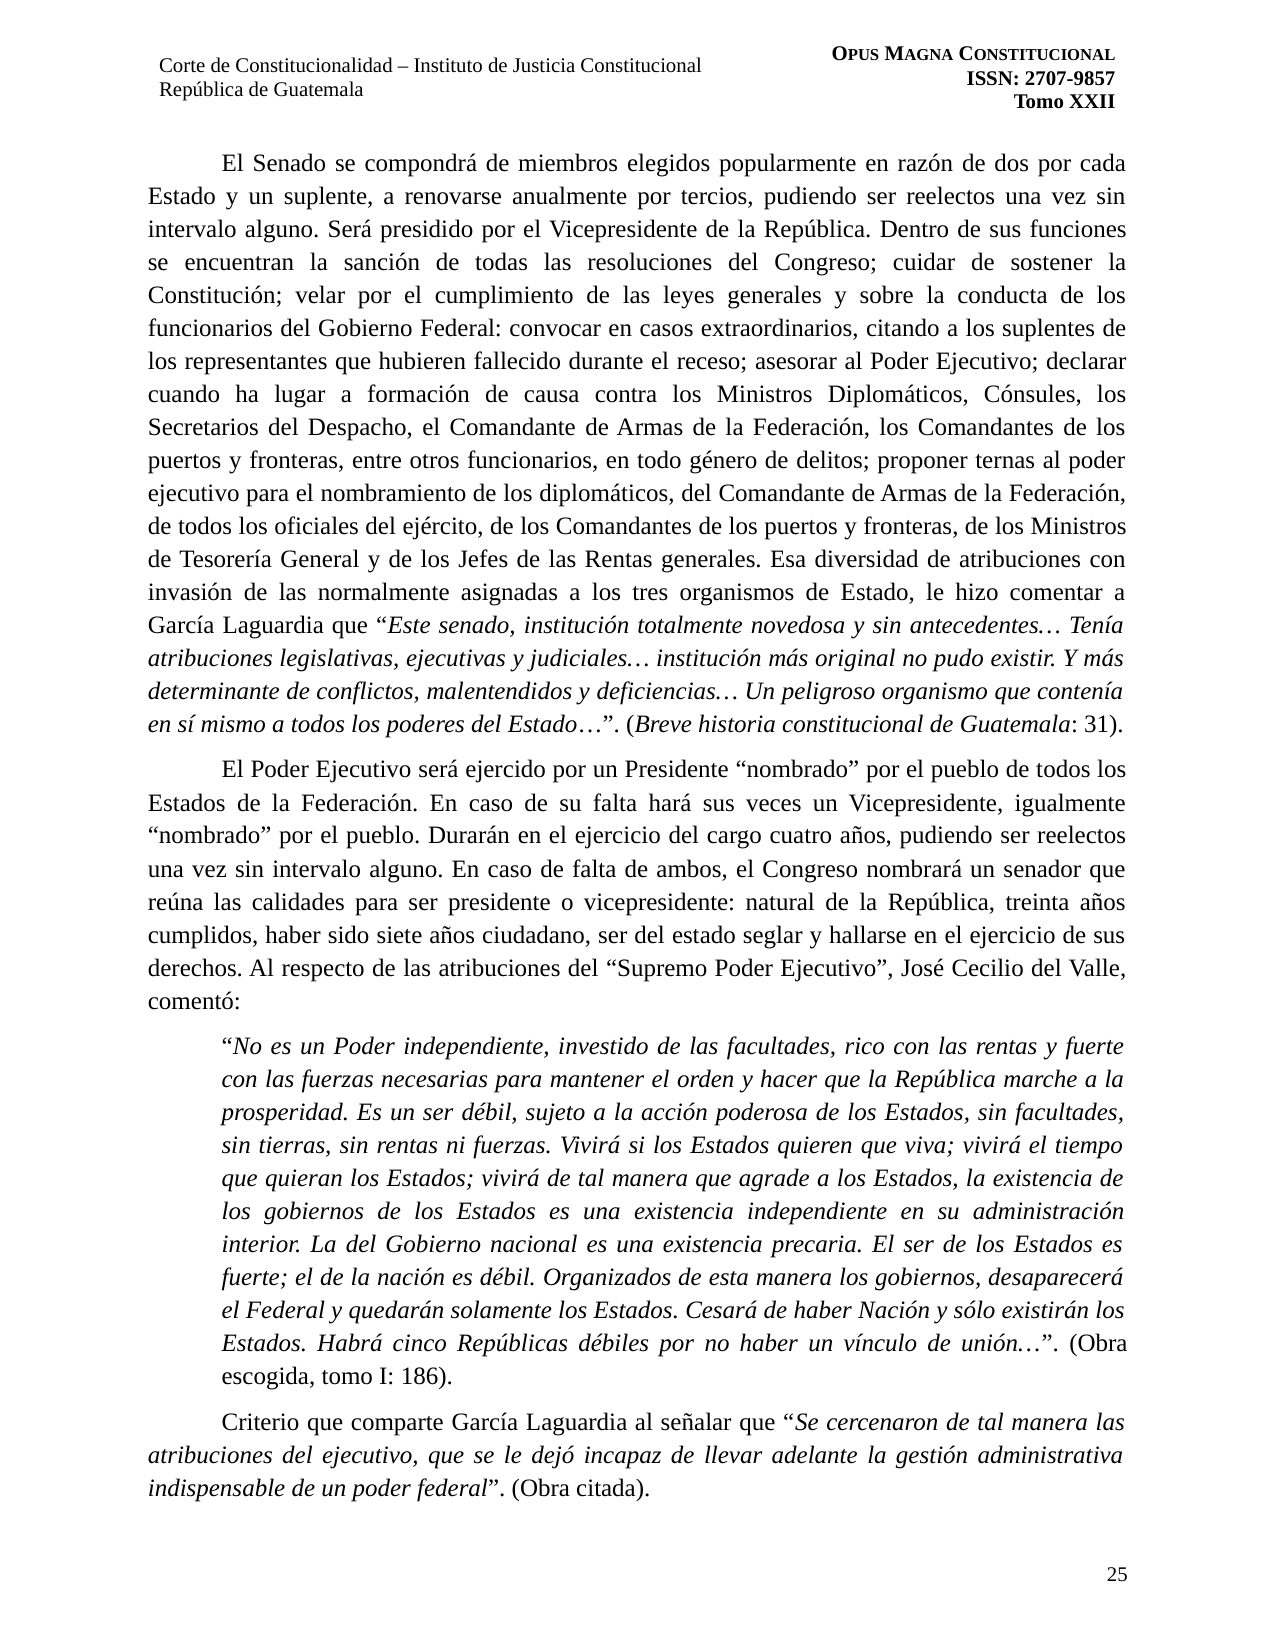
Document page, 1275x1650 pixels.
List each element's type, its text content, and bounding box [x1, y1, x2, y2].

text Criterio que comparte García Laguardia al señalar que “Se cercenaron de tal manera las atribuciones del ejecutivo, que se le dejó incapaz de llevar adelante la gestión administrativa indispensable de un poder federal”. (Obra citada). [148, 1407, 1127, 1502]
text El Poder Ejecutivo será ejercido por un Presidente “nombrado” por el pueblo de todos los Estados de la Federación. En caso de su falta hará sus veces un Vicepresidente, igualmente “nombrado” por el pueblo. Durarán en el ejercicio del cargo cuatro años, pudiendo ser reelectos una vez sin intervalo alguno. En caso de falta de ambos, el Congreso nombrará un senador que reúna las calidades para ser presidente o vicepresidente: natural de la República, treinta años cumplidos, haber sido siete años ciudadano, ser del estado seglar y hallarse en el ejercicio de sus derechos. Al respecto de las atribuciones del “Supremo Poder Ejecutivo”, José Cecilio del Valle, comentó: [148, 754, 1127, 1014]
text El Senado se compondrá de miembros elegidos popularmente en razón de dos por cada Estado y un suplente, a renovarse anualmente por tercios, pudiendo ser reelectos una vez sin intervalo alguno. Será presidido por el Vicepresidente de la República. Dentro de sus funciones se encuentran la sanción de todas las resoluciones del Congreso; cuidar de sostener la Constitución; velar por el cumplimiento de las leyes generales y sobre la conducta de los funcionarios del Gobierno Federal: convocar en casos extraordinarios, citando a los suplentes de los representantes que hubieren fallecido durante el receso; asesorar al Poder Ejecutivo; declarar cuando ha lugar a formación de causa contra los Ministros Diplomáticos, Cónsules, los Secretarios del Despacho, el Comandante de Armas de la Federación, los Comandantes de los puertos y fronteras, entre otros funcionarios, en todo género de delitos; proponer ternas al poder ejecutivo para el nombramiento de los diplomáticos, del Comandante de Armas de la Federación, de todos los oficiales del ejército, de los Comandantes de los puertos y fronteras, de los Ministros de Tesorería General y de los Jefes de las Rentas generales. Esa diversidad de atribuciones con invasión de las normalmente asignadas a los tres organismos de Estado, le hizo comentar a García Laguardia que “Este senado, institución totalmente novedosa y sin antecedentes… Tenía atribuciones legislativas, ejecutivas y judiciales… institución más original no pudo existir. Y más determinante de conflictos, malentendidos y deficiencias… Un peligroso organismo que contenía en sí mismo a todos los poderes del Estado…”. (Breve historia constitucional de Guatemala: 31). [148, 148, 1127, 738]
text “No es un Poder independiente, investido de las facultades, rico con las rentas y fuerte con las fuerzas necesarias para mantener el orden y hacer que la República marche a la prosperidad. Es un ser débil, sujeto a la acción poderosa de los Estados, sin facultades, sin tierras, sin rentas ni fuerzas. Vivirá si los Estados quieren que viva; vivirá el tiempo que quieran los Estados; vivirá de tal manera que agrade a los Estados, la existencia de los gobiernos de los Estados es una existencia independiente en su administración interior. La del Gobierno nacional es una existencia precaria. El ser de los Estados es fuerte; el de la nación es débil. Organizados de esta manera los gobiernos, desaparecerá el Federal y quedarán solamente los Estados. Cesará de haber Nación y sólo existirán los Estados. Habrá cinco Repúblicas débiles por no haber un vínculo de unión…”. (Obra escogida, tomo I: 186). [221, 1031, 1127, 1390]
